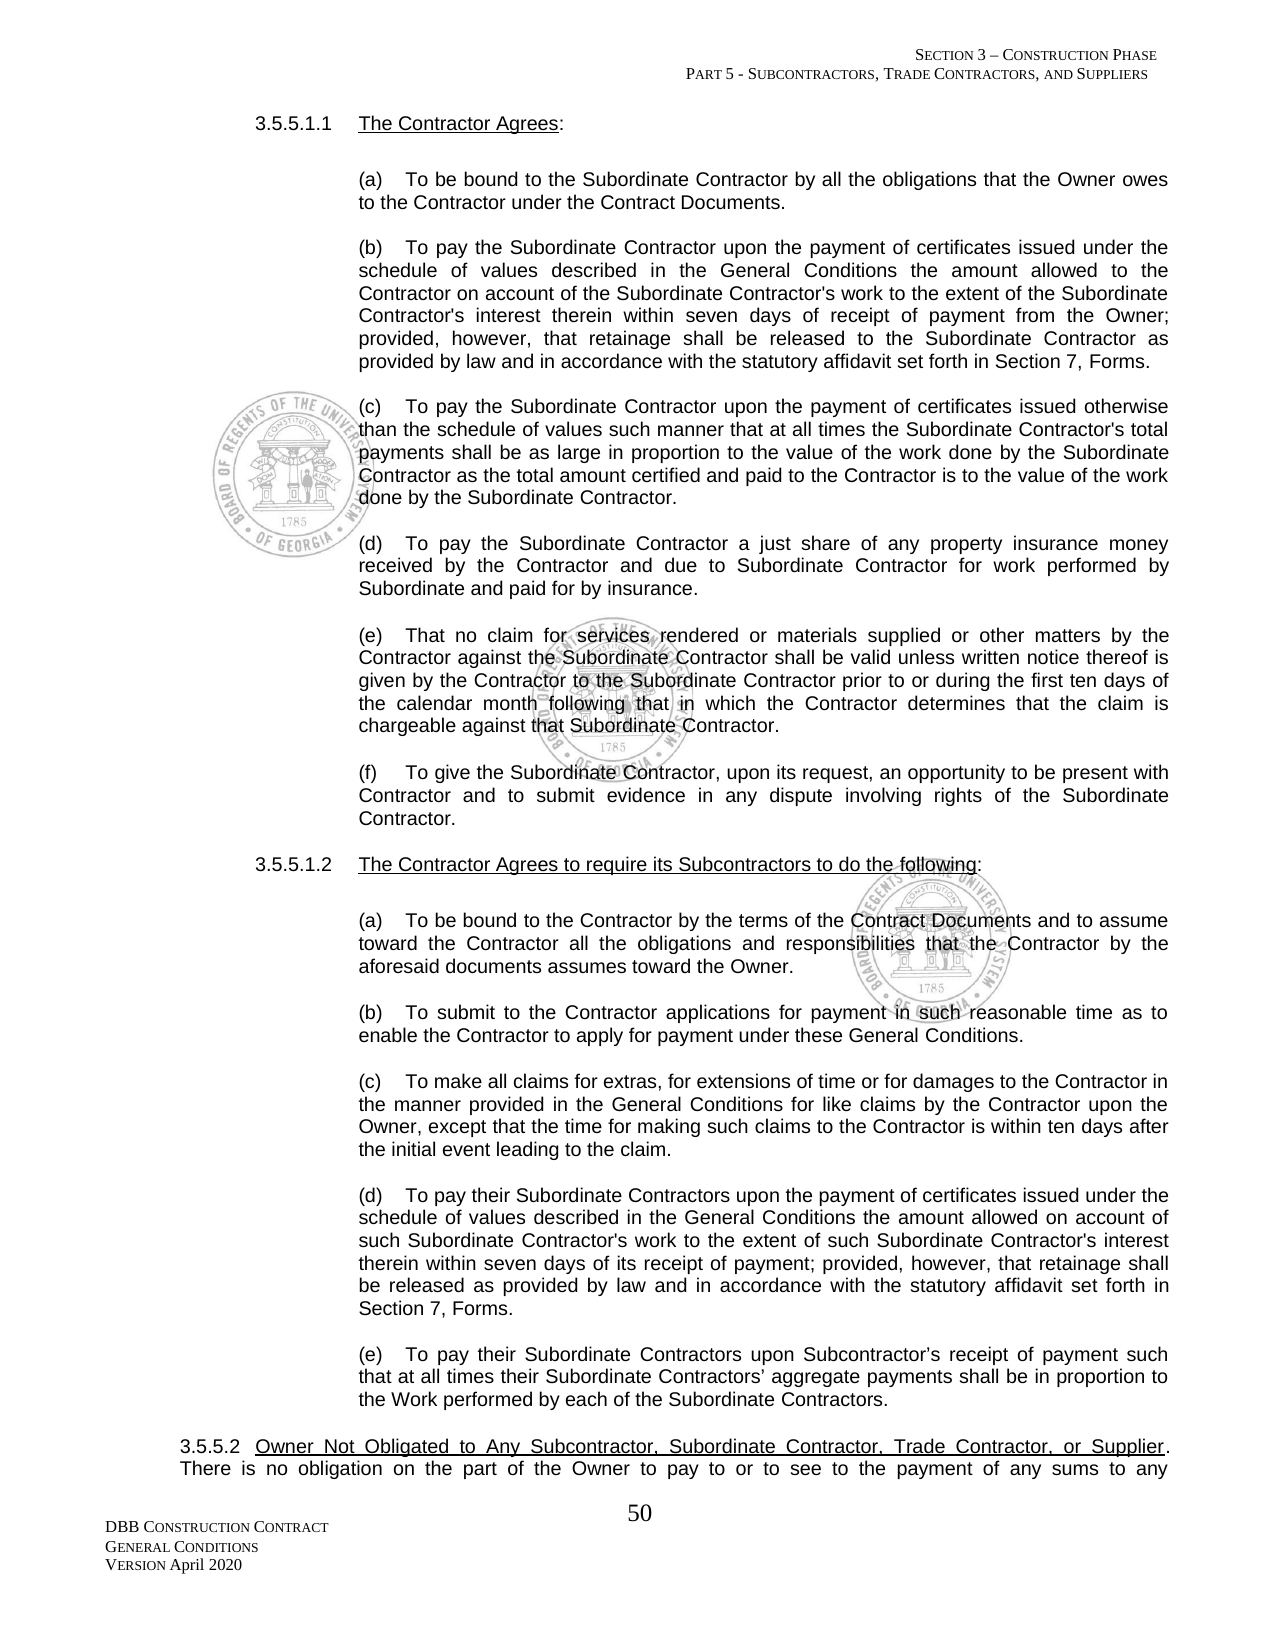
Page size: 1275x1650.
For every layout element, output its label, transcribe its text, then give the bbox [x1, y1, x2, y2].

list The Contractor Agrees to require its Subcontractors to do the following: [255, 853, 1212, 876]
picture [847, 977, 1012, 1001]
list That no claim for services rendered or materials supplied or other matters by the Contractor against the Subordinate Contractor shall be valid unless written notice thereof is given by the Contractor to the Subordinate Contractor prior to or during the first ten days of the calendar month following that in which the Contractor determines that the claim is chargeable against that Subordinate Contractor. [358, 623, 1171, 737]
list The Contractor Agrees: [255, 112, 1212, 134]
list To give the Subordinate Contractor, upon its request, an opportunity to be present with Contractor and to submit evidence in any dispute involving rights of the Subordinate Contractor. [358, 761, 1170, 829]
picture [528, 737, 694, 761]
picture [528, 615, 694, 623]
picture [847, 876, 1012, 909]
list To make all claims for extras, for extensions of time or for damages to the Contractor in the manner provided in the General Conditions for like claims by the Contractor upon the Owner, except that the time for making such claims to the Contractor is within ten days after the initial event leading to the claim. [358, 1070, 1170, 1161]
list To submit to the Contractor applications for payment in such reasonable time as to enable the Contractor to apply for payment under these General Conditions. [358, 1001, 1170, 1046]
list To pay their Subordinate Contractors upon the payment of certificates issued under the schedule of values described in the General Conditions the amount allowed on account of such Subordinate Contractor's work to the extent of such Subordinate Contractor's interest therein within seven days of its receipt of payment; provided, however, that retainage shall be released as provided by law and in accordance with the statutory affidavit set forth in Section 7, Forms. [358, 1183, 1170, 1320]
list To pay their Subordinate Contractors upon Subcontractor’s receipt of payment such that at all times their Subordinate Contractors’ aggregate payments shall be in proportion to the Work performed by each of the Subordinate Contractors. [358, 1342, 1170, 1411]
list To pay the Subordinate Contractor upon the payment of certificates issued under the schedule of values described in the General Conditions the amount allowed to the Contractor on account of the Subordinate Contractor's work to the extent of the Subordinate Contractor's interest therein within seven days of receipt of payment from the Owner; provided, however, that retainage shall be released to the Subordinate Contractor as provided by law and in accordance with the statutory affidavit set forth in Section 7, Forms. [358, 236, 1170, 372]
list To pay the Subordinate Contractor upon the payment of certificates issued otherwise than the schedule of values such manner that at all times the Subordinate Contractor's total payments shall be as large in proportion to the value of the work done by the Subordinate Contractor as the total amount certified and paid to the Contractor is to the value of the work done by the Subordinate Contractor. [358, 395, 1171, 509]
list Owner Not Obligated to Any Subcontractor, Subordinate Contractor, Trade Contractor, or Supplier. There is no obligation on the part of the Owner to pay to or to see to the payment of any sums to any [179, 1434, 1171, 1480]
list To be bound to the Subordinate Contractor by all the obligations that the Owner owes to the Contractor under the Contract Documents. [358, 168, 1170, 213]
picture [209, 390, 375, 560]
list To be bound to the Contractor by the terms of the Contract Documents and to assume toward the Contractor all the obligations and responsibilities that the Contractor by the aforesaid documents assumes toward the Owner. [358, 909, 1170, 977]
list To pay the Subordinate Contractor a just share of any property insurance money received by the Contractor and due to Subordinate Contractor for work performed by Subordinate and paid for by insurance. [358, 532, 1170, 600]
